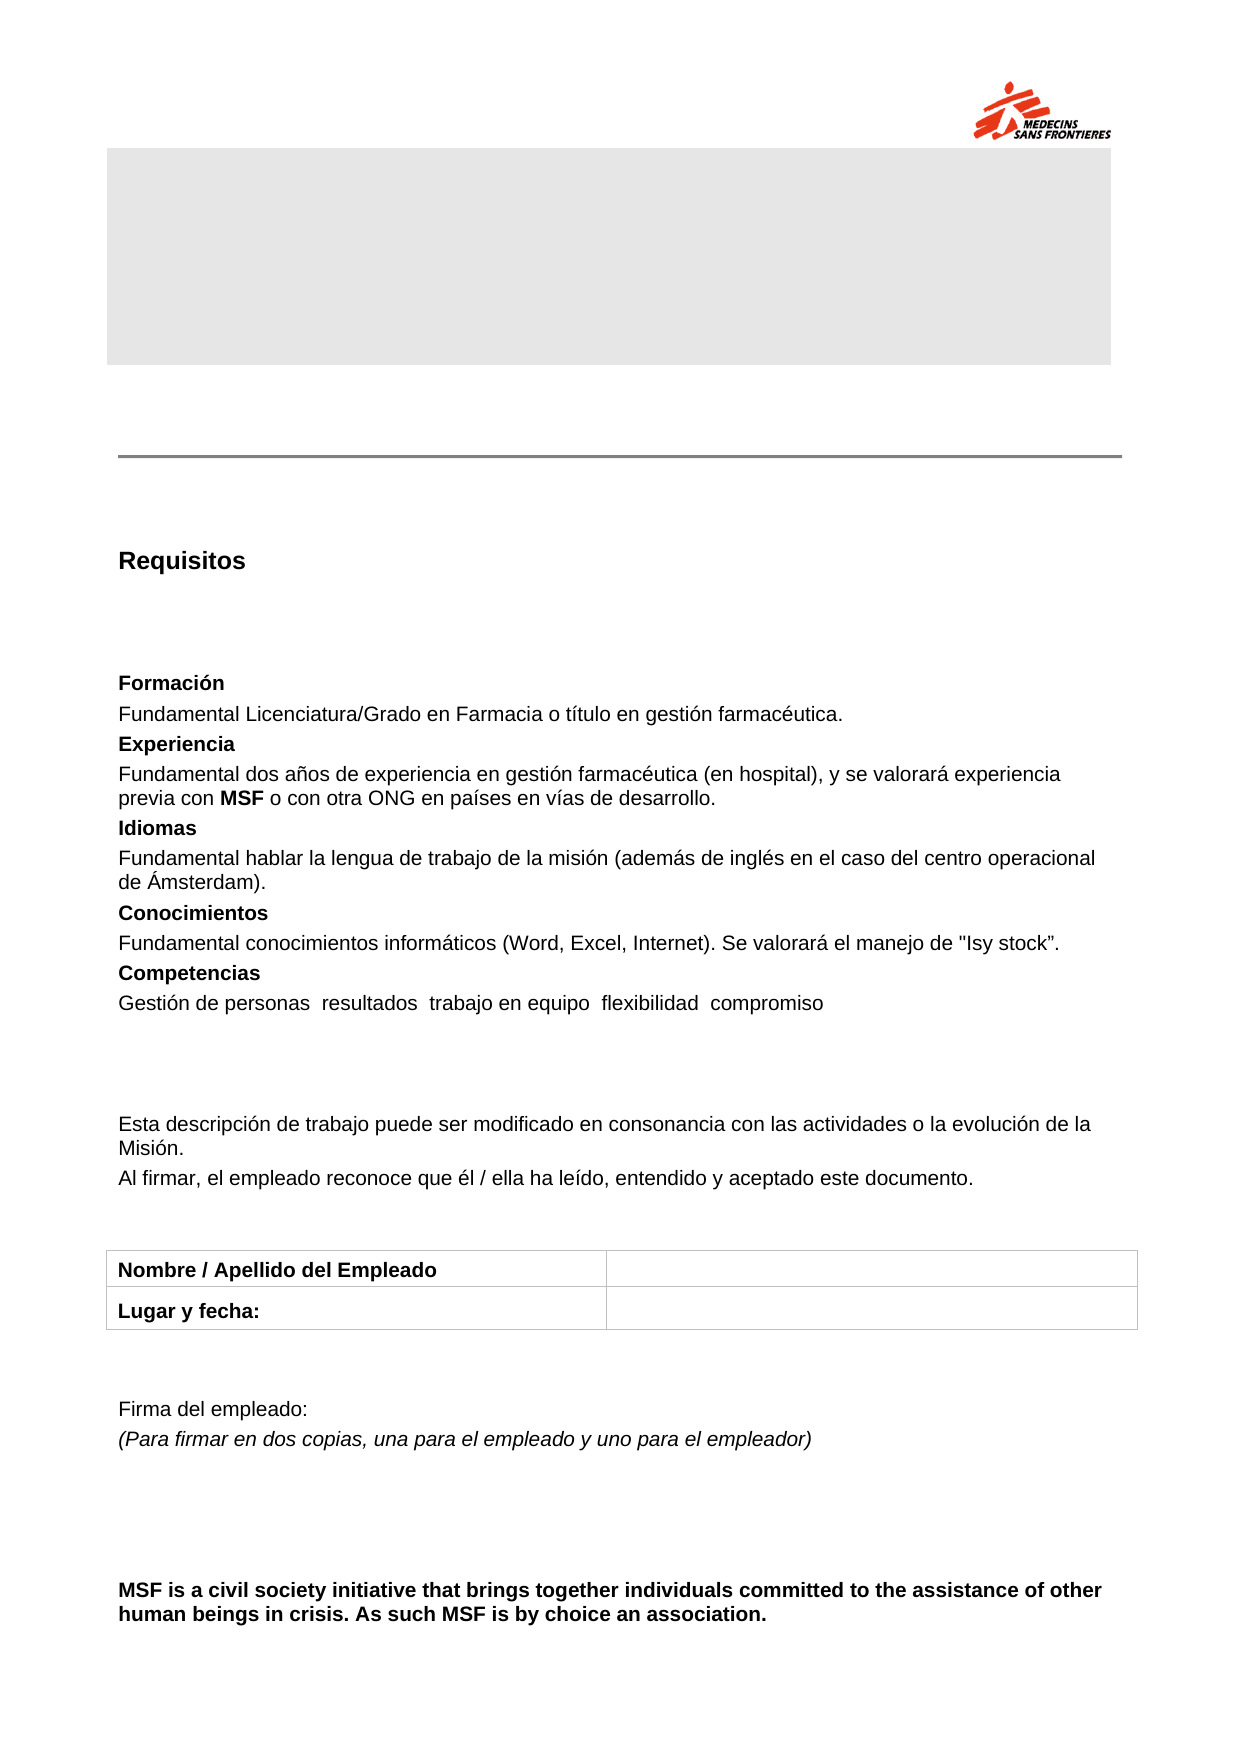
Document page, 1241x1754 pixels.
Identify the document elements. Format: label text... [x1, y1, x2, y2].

table_cell Lugar y fecha: [107, 1287, 606, 1329]
table_cell [107, 148, 1111, 365]
text Esta descripción de trabajo puede ser modificado en consonancia con las actividades o la evolución de la Misión. [118, 1112, 1122, 1160]
text Firma del empleado: [118, 1397, 1122, 1421]
table_header [607, 1251, 1137, 1286]
table_header Nombre / Apellido del Empleado [107, 1251, 606, 1286]
text (Para firmar en dos copias, una para el empleado y uno para el empleador) [118, 1427, 1122, 1451]
text Al firmar, el empleado reconoce que él / ella ha leído, entendido y aceptado este documento. [118, 1166, 1122, 1190]
table_cell [607, 1287, 1137, 1329]
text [118, 1578, 1122, 1626]
